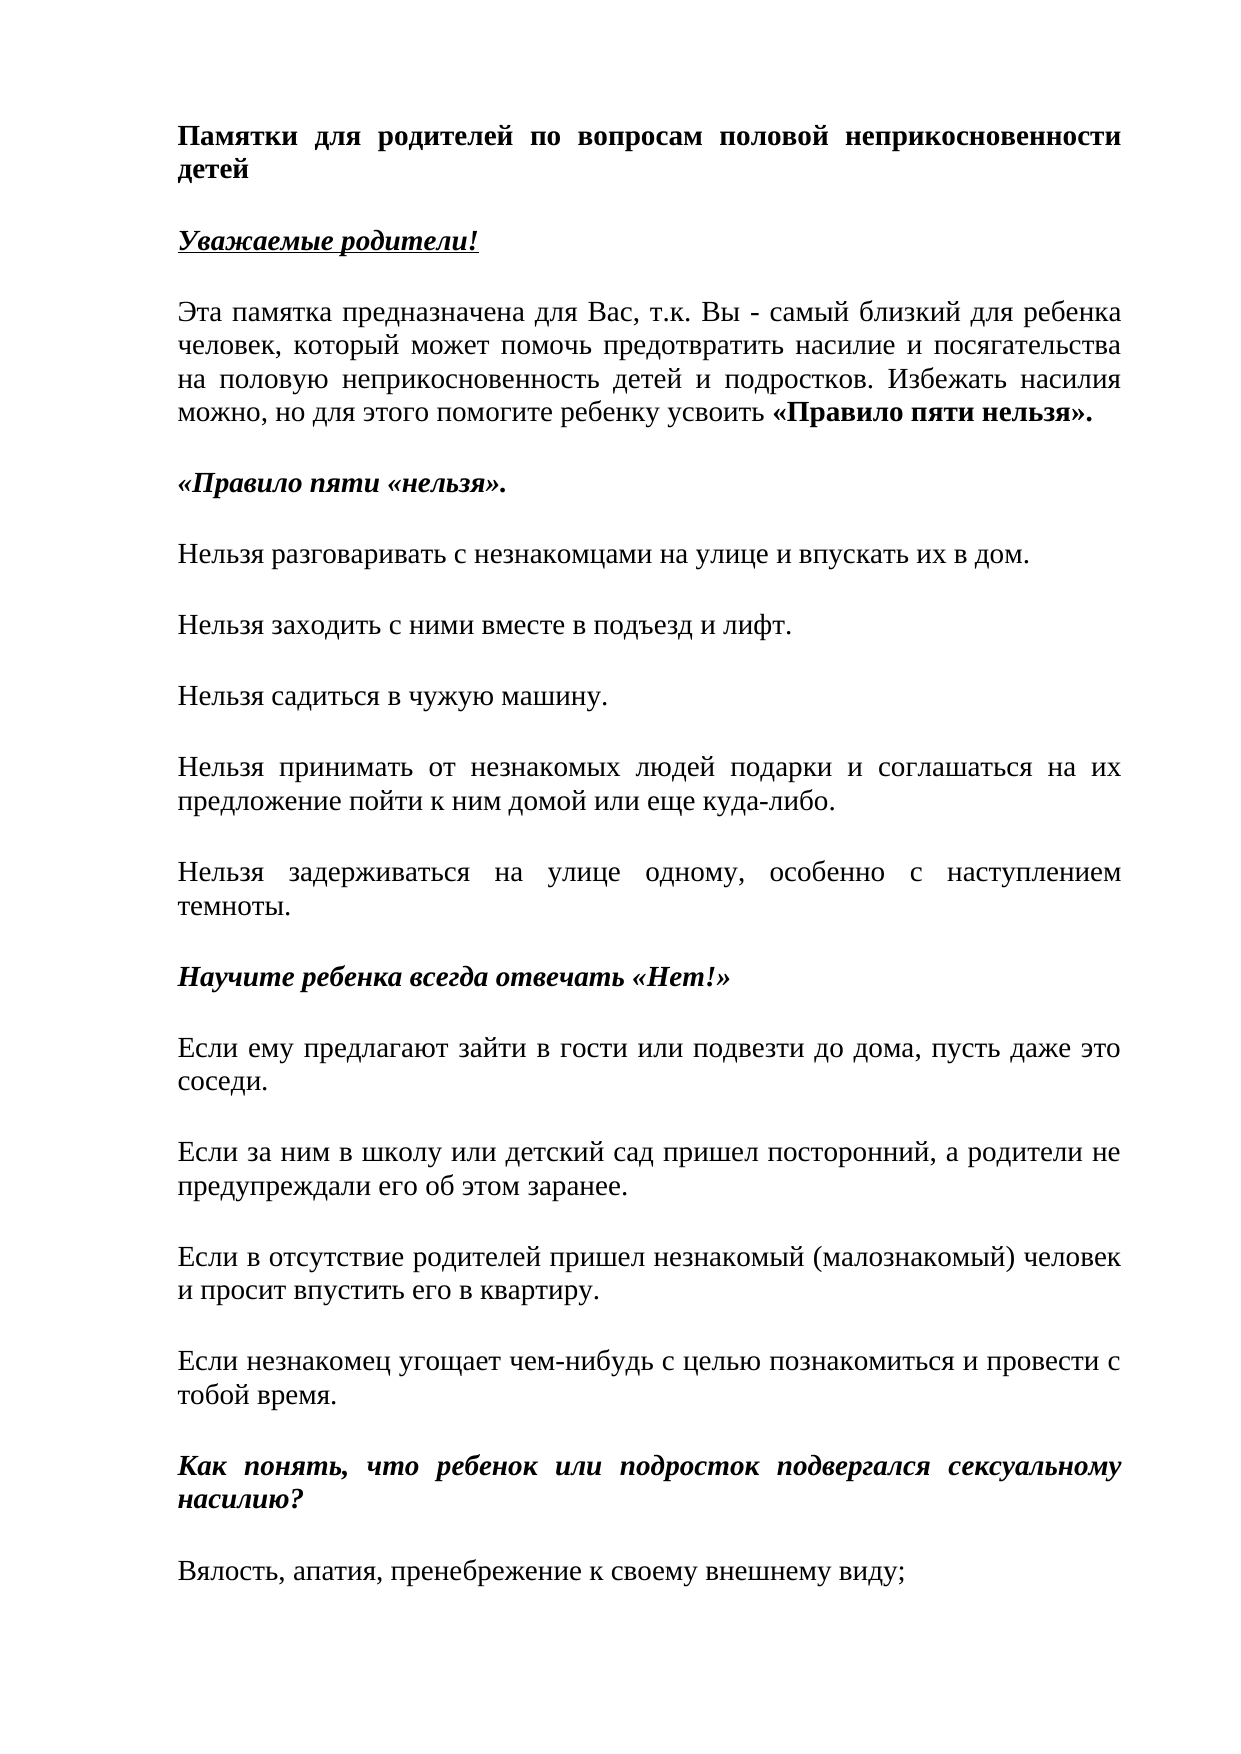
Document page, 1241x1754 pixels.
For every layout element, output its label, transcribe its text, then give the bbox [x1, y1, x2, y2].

text Нельзя садиться в чужую машину. [177, 678, 1122, 712]
text Если ему предлагают зайти в гости или подвезти до дома, пусть даже это соседи. [177, 1030, 1122, 1097]
text Если в отсутствие родителей пришел незнакомый (малознакомый) человек и просит впустить его в квартиру. [177, 1239, 1122, 1306]
text Памятки для родителей по вопросам половой неприкосновенности детей [177, 118, 1122, 185]
text Вялость, апатия, пренебрежение к своему внешнему виду; [177, 1553, 1122, 1586]
text Как понять, что ребенок или подросток подвергался сексуальному насилию? [177, 1448, 1122, 1515]
text Если за ним в школу или детский сад пришел посторонний, а родители не предупреждали его об этом заранее. [177, 1134, 1122, 1201]
text «Правило пяти «нельзя». [177, 465, 1122, 499]
text Эта памятка предназначена для Вас, т.к. Вы - самый близкий для ребенка человек, который может помочь предотвратить насилие и посягательства на половую неприкосновенность детей и подростков. Избежать насилия можно, но для этого помогите ребенку усвоить «Правило пяти нельзя». [177, 294, 1122, 428]
text Нельзя задерживаться на улице одному, особенно с наступлением темноты. [177, 854, 1122, 921]
text Нельзя разговаривать с незнакомцами на улице и впускать их в дом. [177, 536, 1122, 570]
text Если незнакомец угощает чем-нибудь с целью познакомиться и провести с тобой время. [177, 1343, 1122, 1411]
text Уважаемые родители! [177, 223, 1122, 256]
text Нельзя принимать от незнакомых людей подарки и соглашаться на их предложение пойти к ним домой или еще куда-либо. [177, 749, 1122, 817]
text Нельзя заходить с ними вместе в подъезд и лифт. [177, 607, 1122, 641]
text Научите ребенка всегда отвечать «Нет!» [177, 959, 1122, 992]
